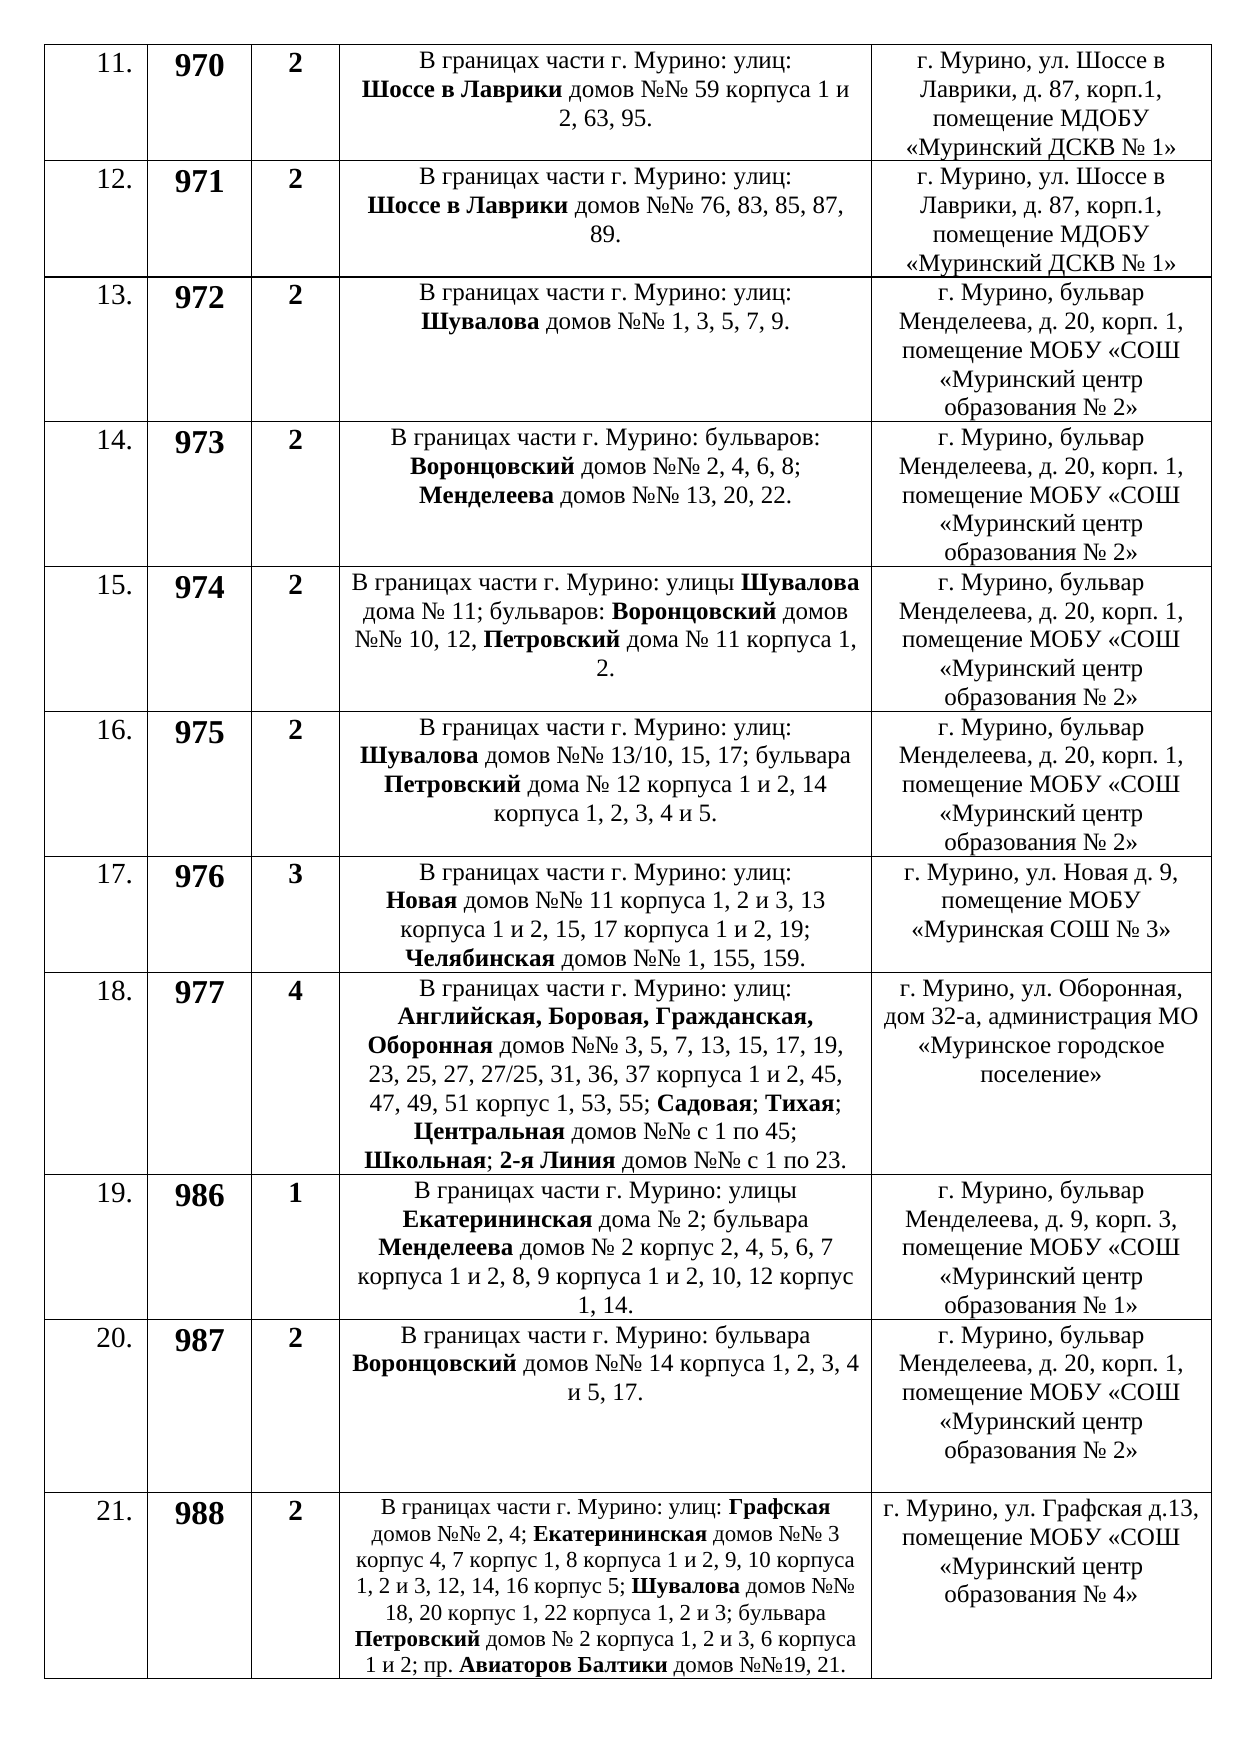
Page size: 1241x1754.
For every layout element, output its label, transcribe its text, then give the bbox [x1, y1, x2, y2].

table_cell 2 [252, 422, 339, 566]
table_cell В границах части г. Мурино: улиц: Шоссе в Лаврики домов №№ 59 корпуса 1 и 2, 63, 95. [340, 45, 871, 160]
table_cell [45, 712, 147, 856]
table_cell В границах части г. Мурино: улиц: Графская домов №№ 2, 4; Екатерининская домов №№ 3 корпус 4, 7 корпус 1, 8 корпуса 1 и 2, 9, 10 корпуса 1, 2 и 3, 12, 14, 16 корпус 5; Шувалова домов №№ 18, 20 корпус 1, 22 корпуса 1, 2 и 3; бульвара Петровский домов № 2 корпуса 1, 2 и 3, 6 корпуса 1 и 2; пр. Авиаторов Балтики домов №№19, 21. [340, 1493, 871, 1678]
table_cell В границах части г. Мурино: бульваров: Воронцовский домов №№ 2, 4, 6, 8; Менделеева домов №№ 13, 20, 22. [340, 422, 871, 566]
table_cell [45, 278, 147, 421]
table_cell 2 [252, 712, 339, 856]
table_cell В границах части г. Мурино: бульвара Воронцовский домов №№ 14 корпуса 1, 2, 3, 4 и 5, 17. [340, 1320, 871, 1492]
table_cell [45, 1320, 147, 1492]
table_cell 975 [148, 712, 251, 856]
table_cell [45, 857, 147, 972]
table_cell 2 [252, 278, 339, 421]
table_cell В границах части г. Мурино: улиц: Английская, Боровая, Гражданская, Оборонная домов №№ 3, 5, 7, 13, 15, 17, 19, 23, 25, 27, 27/25, 31, 36, 37 корпуса 1 и 2, 45, 47, 49, 51 корпус 1, 53, 55; Садовая; Тихая; Центральная домов №№ с 1 по 45; Школьная; 2-я Линия домов №№ с 1 по 23. [340, 973, 871, 1174]
table_cell [45, 1175, 147, 1319]
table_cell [872, 1493, 1211, 1678]
table_cell В границах части г. Мурино: улицы Екатерининская дома № 2; бульвара Менделеева домов № 2 корпус 2, 4, 5, 6, 7 корпуса 1 и 2, 8, 9 корпуса 1 и 2, 10, 12 корпус 1, 14. [340, 1175, 871, 1319]
table_cell [45, 45, 147, 160]
table_cell [45, 161, 147, 276]
table_cell В границах части г. Мурино: улиц: Новая домов №№ 11 корпуса 1, 2 и 3, 13 корпуса 1 и 2, 15, 17 корпуса 1 и 2, 19; Челябинская домов №№ 1, 155, 159. [340, 857, 871, 972]
table_cell 2 [252, 1493, 339, 1678]
table_cell 974 [148, 567, 251, 711]
table_cell 971 [148, 161, 251, 276]
table_cell 987 [148, 1320, 251, 1492]
table_cell 2 [252, 45, 339, 160]
table_cell [45, 973, 147, 1174]
table_cell г. Мурино, ул. Шоссе в Лаврики, д. 87, корп.1, помещение МДОБУ «Муринский ДСКВ № 1» [872, 45, 1211, 160]
table_cell 986 [148, 1175, 251, 1319]
table_cell 973 [148, 422, 251, 566]
table_cell 2 [252, 161, 339, 276]
table_cell 3 [252, 857, 339, 972]
table_cell 1 [252, 1175, 339, 1319]
table_cell г. Мурино, бульвар Менделеева, д. 20, корп. 1, помещение МОБУ «СОШ «Муринский центр образования № 2» [872, 712, 1211, 856]
table_cell 977 [148, 973, 251, 1174]
table_cell В границах части г. Мурино: улиц: Шувалова домов №№ 13/10, 15, 17; бульвара Петровский дома № 12 корпуса 1 и 2, 14 корпуса 1, 2, 3, 4 и 5. [340, 712, 871, 856]
table_cell г. Мурино, ул. Оборонная, дом 32-а, администрация МО «Муринcкое городское поселение» [872, 973, 1211, 1174]
table_cell 970 [148, 45, 251, 160]
table_cell 4 [252, 973, 339, 1174]
table_cell г. Мурино, ул. Шоссе в Лаврики, д. 87, корп.1, помещение МДОБУ «Муринский ДСКВ № 1» [872, 161, 1211, 276]
table_cell 2 [252, 1320, 339, 1492]
table_cell г. Мурино, бульвар Менделеева, д. 20, корп. 1, помещение МОБУ «СОШ «Муринский центр образования № 2» [872, 278, 1211, 421]
table_cell 2 [252, 567, 339, 711]
table_cell 976 [148, 857, 251, 972]
table_cell 988 [148, 1493, 251, 1678]
table_cell г. Мурино, бульвар Менделеева, д. 20, корп. 1, помещение МОБУ «СОШ «Муринский центр образования № 2» [872, 1320, 1211, 1492]
table_cell [45, 422, 147, 566]
table_cell [45, 567, 147, 711]
table_cell 972 [148, 278, 251, 421]
table_cell г. Мурино, бульвар Менделеева, д. 20, корп. 1, помещение МОБУ «СОШ «Муринский центр образования № 2» [872, 422, 1211, 566]
table_cell г. Мурино, бульвар Менделеева, д. 20, корп. 1, помещение МОБУ «СОШ «Муринский центр образования № 2» [872, 567, 1211, 711]
table_cell [45, 1493, 147, 1678]
table_cell В границах части г. Мурино: улиц: Шувалова домов №№ 1, 3, 5, 7, 9. [340, 278, 871, 421]
table_cell В границах части г. Мурино: улиц: Шоссе в Лаврики домов №№ 76, 83, 85, 87, 89. [340, 161, 871, 276]
table_cell г. Мурино, бульвар Менделеева, д. 9, корп. 3, помещение МОБУ «СОШ «Муринский центр образования № 1» [872, 1175, 1211, 1319]
table_cell В границах части г. Мурино: улицы Шувалова дома № 11; бульваров: Воронцовский домов №№ 10, 12, Петровский дома № 11 корпуса 1, 2. [340, 567, 871, 711]
table_cell г. Мурино, ул. Новая д. 9, помещение МОБУ «Муринская СОШ № 3» [872, 857, 1211, 972]
